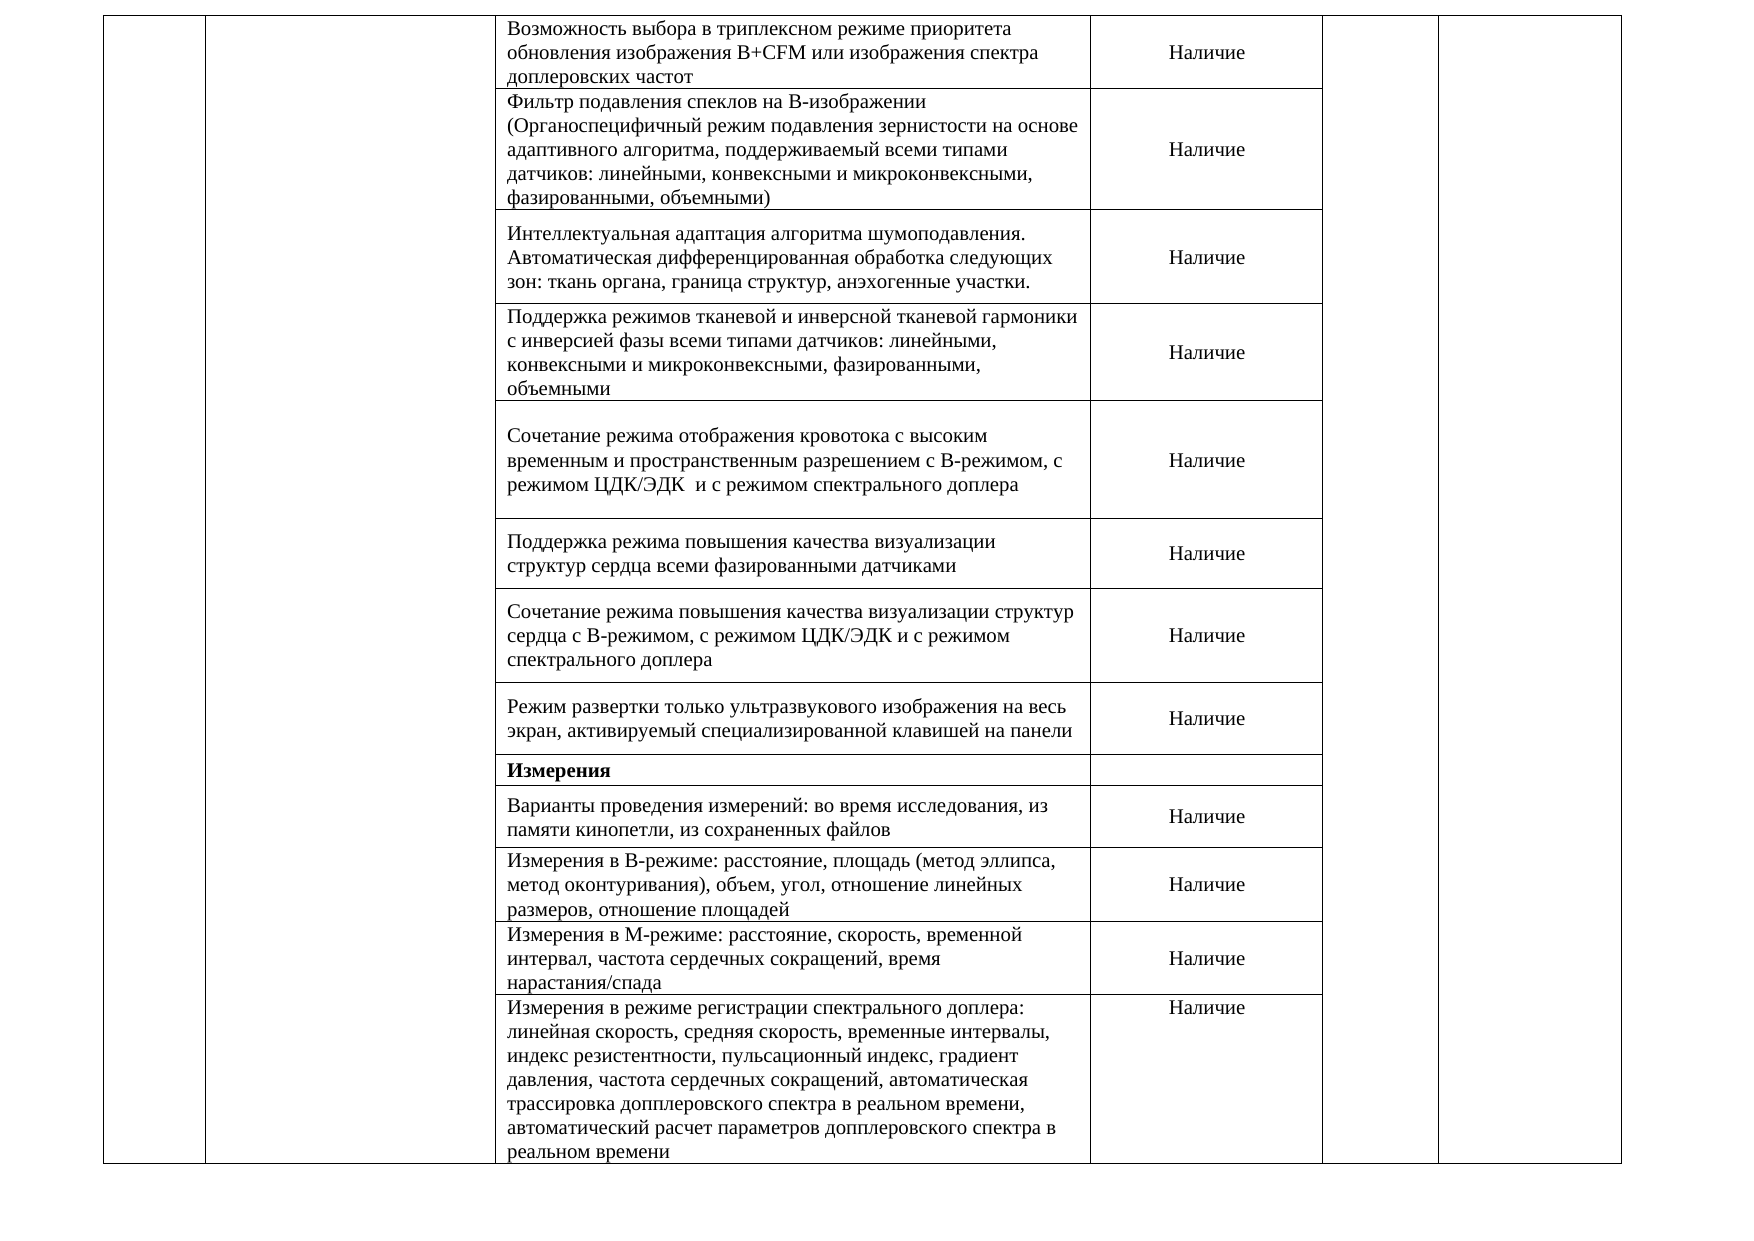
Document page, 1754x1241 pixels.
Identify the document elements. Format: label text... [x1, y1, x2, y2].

table_cell [1091, 755, 1322, 785]
table_cell Фильтр подавления спеклов на В-изображении (Органоспецифичный режим подавления зернистости на основе адаптивного алгоритма, поддерживаемый всеми типами датчиков: линейными, конвексными и микроконвексными, фазированными, объемными) [496, 89, 1090, 209]
table_cell Наличие [1091, 995, 1322, 1163]
table_cell Наличие [1091, 848, 1322, 921]
table_cell Измерения [496, 755, 1090, 785]
table_cell Наличие [1091, 210, 1322, 303]
table_cell Наличие [1091, 304, 1322, 400]
table_cell Наличие [1091, 683, 1322, 753]
table_cell Наличие [1091, 89, 1322, 209]
table_cell Измерения в М-режиме: расстояние, скорость, временной интервал, частота сердечных сокращений, время нарастания/спада [496, 922, 1090, 994]
table_cell Возможность выбора в триплексном режиме приоритета обновления изображения В+CFM или изображения спектра доплеровских частот [496, 16, 1090, 88]
table_cell Сочетание режима повышения качества визуализации структур сердца с B-режимом, с режимом ЦДК/ЭДК и с режимом спектрального доплера [496, 589, 1090, 682]
table_cell Наличие [1091, 519, 1322, 588]
table_cell Варианты проведения измерений: во время исследования, из памяти кинопетли, из сохраненных файлов [496, 786, 1090, 847]
table_cell Интеллектуальная адаптация алгоритма шумоподавления. Автоматическая дифференцированная обработка следующих зон: ткань органа, граница структур, анэхогенные участки. [496, 210, 1090, 303]
table_cell Измерения в режиме регистрации спектрального доплера: линейная скорость, средняя скорость, временные интервалы, индекс резистентности, пульсационный индекс, градиент давления, частота сердечных сокращений, автоматическая трассировка допплеровского спектра в реальном времени, автоматический расчет параметров допплеровского спектра в реальном времени [496, 995, 1090, 1163]
table_cell Режим развертки только ультразвукового изображения на весь экран, активируемый специализированной клавишей на панели [496, 683, 1090, 753]
table_cell Наличие [1091, 922, 1322, 994]
table_cell Наличие [1091, 589, 1322, 682]
table_cell Наличие [1091, 786, 1322, 847]
table_cell Наличие [1091, 16, 1322, 88]
table_cell Поддержка режима повышения качества визуализации структур сердца всеми фазированными датчиками [496, 519, 1090, 588]
table_cell Поддержка режимов тканевой и инверсной тканевой гармоники с инверсией фазы всеми типами датчиков: линейными, конвексными и микроконвексными, фазированными, объемными [496, 304, 1090, 400]
table_cell Сочетание режима отображения кровотока с высоким временным и пространственным разрешением с B-режимом, с режимом ЦДК/ЭДК и с режимом спектрального доплера [496, 401, 1090, 518]
table_cell Измерения в В-режиме: расстояние, площадь (метод эллипса, метод оконтуривания), объем, угол, отношение линейных размеров, отношение площадей [496, 848, 1090, 921]
table_cell Наличие [1091, 401, 1322, 518]
